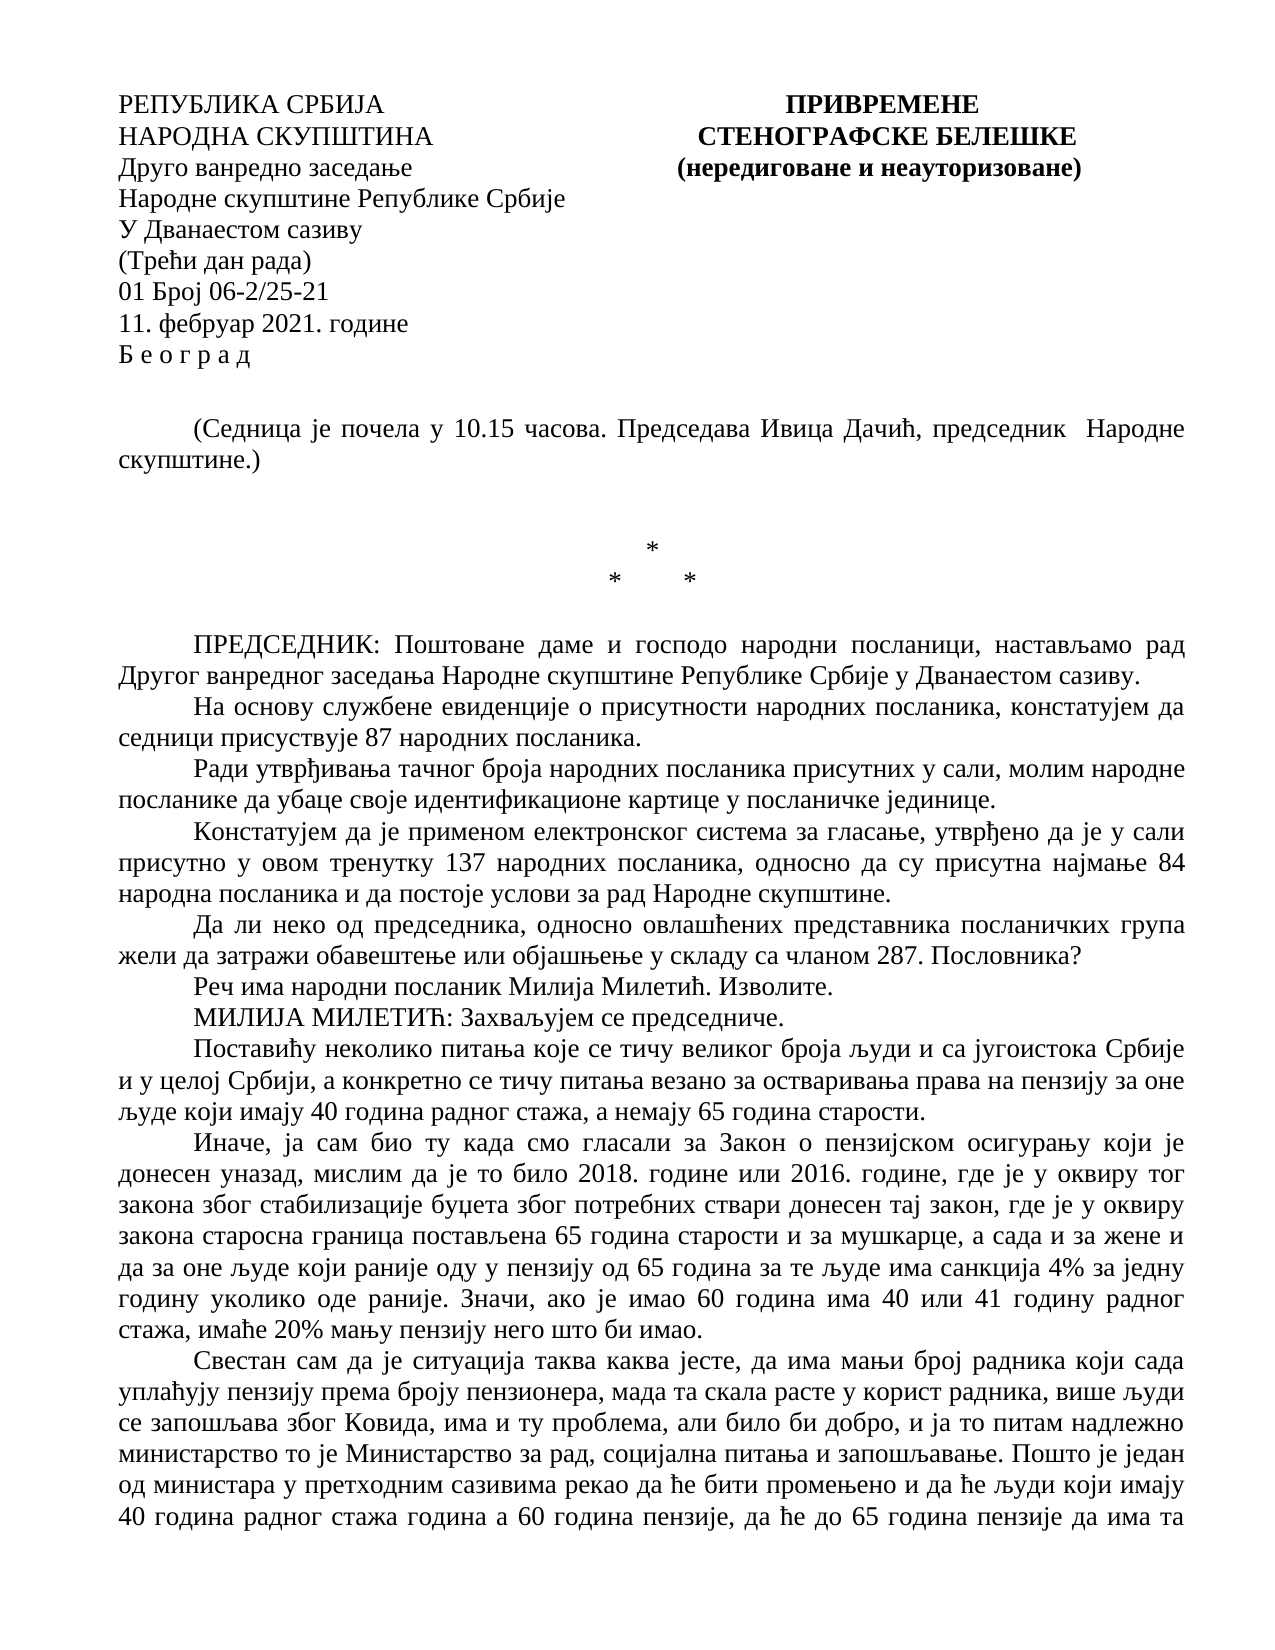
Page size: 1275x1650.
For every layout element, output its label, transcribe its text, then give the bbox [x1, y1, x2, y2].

text НАРОДНА СКУПШТИНА СТЕНОГРАФСКЕ БЕЛЕШКЕ [118, 120, 1186, 151]
text * [118, 534, 1186, 565]
text Реч има народни посланик Милија Милетић. Изволите. [118, 970, 1186, 1001]
text (Трећи дан рада) [118, 244, 1186, 276]
text У Дванаестом сазиву [118, 213, 1186, 244]
text Иначе, ја сам био ту када смо гласали за Закон о пензијском осигурању који је донесен уназад, мислим да је то било 2018. године или 2016. године, где је у оквиру тог закона због стабилизације буџета због потребних ствари донесен тај закон, где је у оквиру закона старосна граница постављена 65 година старости и за мушкарце, а сада и за жене и да за оне људе који раније оду у пензију од 65 година за те људе има санкција 4% за једну годину уколико оде раније. Значи, ако је имао 60 година има 40 или 41 годину радног стажа, имаће 20% мању пензију него што би имао. [118, 1126, 1186, 1344]
text (Седница је почела у 10.15 часова. Председава Ивица Дачић, председник Народне скупштине.) [118, 412, 1186, 474]
text Друго ванредно заседање (нередиговане и неауторизоване) [118, 151, 1186, 182]
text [118, 1344, 1186, 1531]
text Констатујем да је применом електронског система за гласање, утврђено да је у сали присутно у овом тренутку 137 народних посланика, односно да су присутна најмање 84 народна посланика и да постоје услови за рад Народне скупштине. [118, 814, 1186, 908]
text МИЛИЈА МИЛЕТИЋ: Захваљујем се председниче. [118, 1001, 1186, 1033]
text На основу службене евиденције о присутности народних посланика, констатујем да седници присуствује 87 народних посланика. [118, 690, 1186, 752]
text РЕПУБЛИКА СРБИЈА ПРИВРЕМЕНЕ [118, 89, 1186, 120]
text 11. фебруар 2021. године [118, 307, 1186, 338]
text Поставићу неколико питања које се тичу великог броја људи и са југоистока Србије и у целој Србији, а конкретно се тичу питања везано за остваривања права на пензију за оне људе који имају 40 година радног стажа, а немају 65 година старости. [118, 1033, 1186, 1126]
text Народне скупштине Републике Србије [118, 182, 1186, 213]
text Ради утврђивања тачног броја народних посланика присутних у сали, молим народне посланике да убаце своје идентификационе картице у посланичке јединице. [118, 752, 1186, 814]
text ПРЕДСЕДНИК: Поштоване даме и господо народни посланици, настављамо рад Другог ванредног заседања Народне скупштине Републике Србије у Дванаестом сазиву. [118, 628, 1186, 690]
text Б е о г р а д [118, 338, 1186, 369]
text * * [118, 565, 1186, 597]
text 01 Број 06-2/25-21 [118, 276, 1186, 307]
text Да ли неко од председника, односно овлашћених представника посланичких група жели да затражи обавештење или објашњење у складу са чланом 287. Пословника? [118, 908, 1186, 970]
